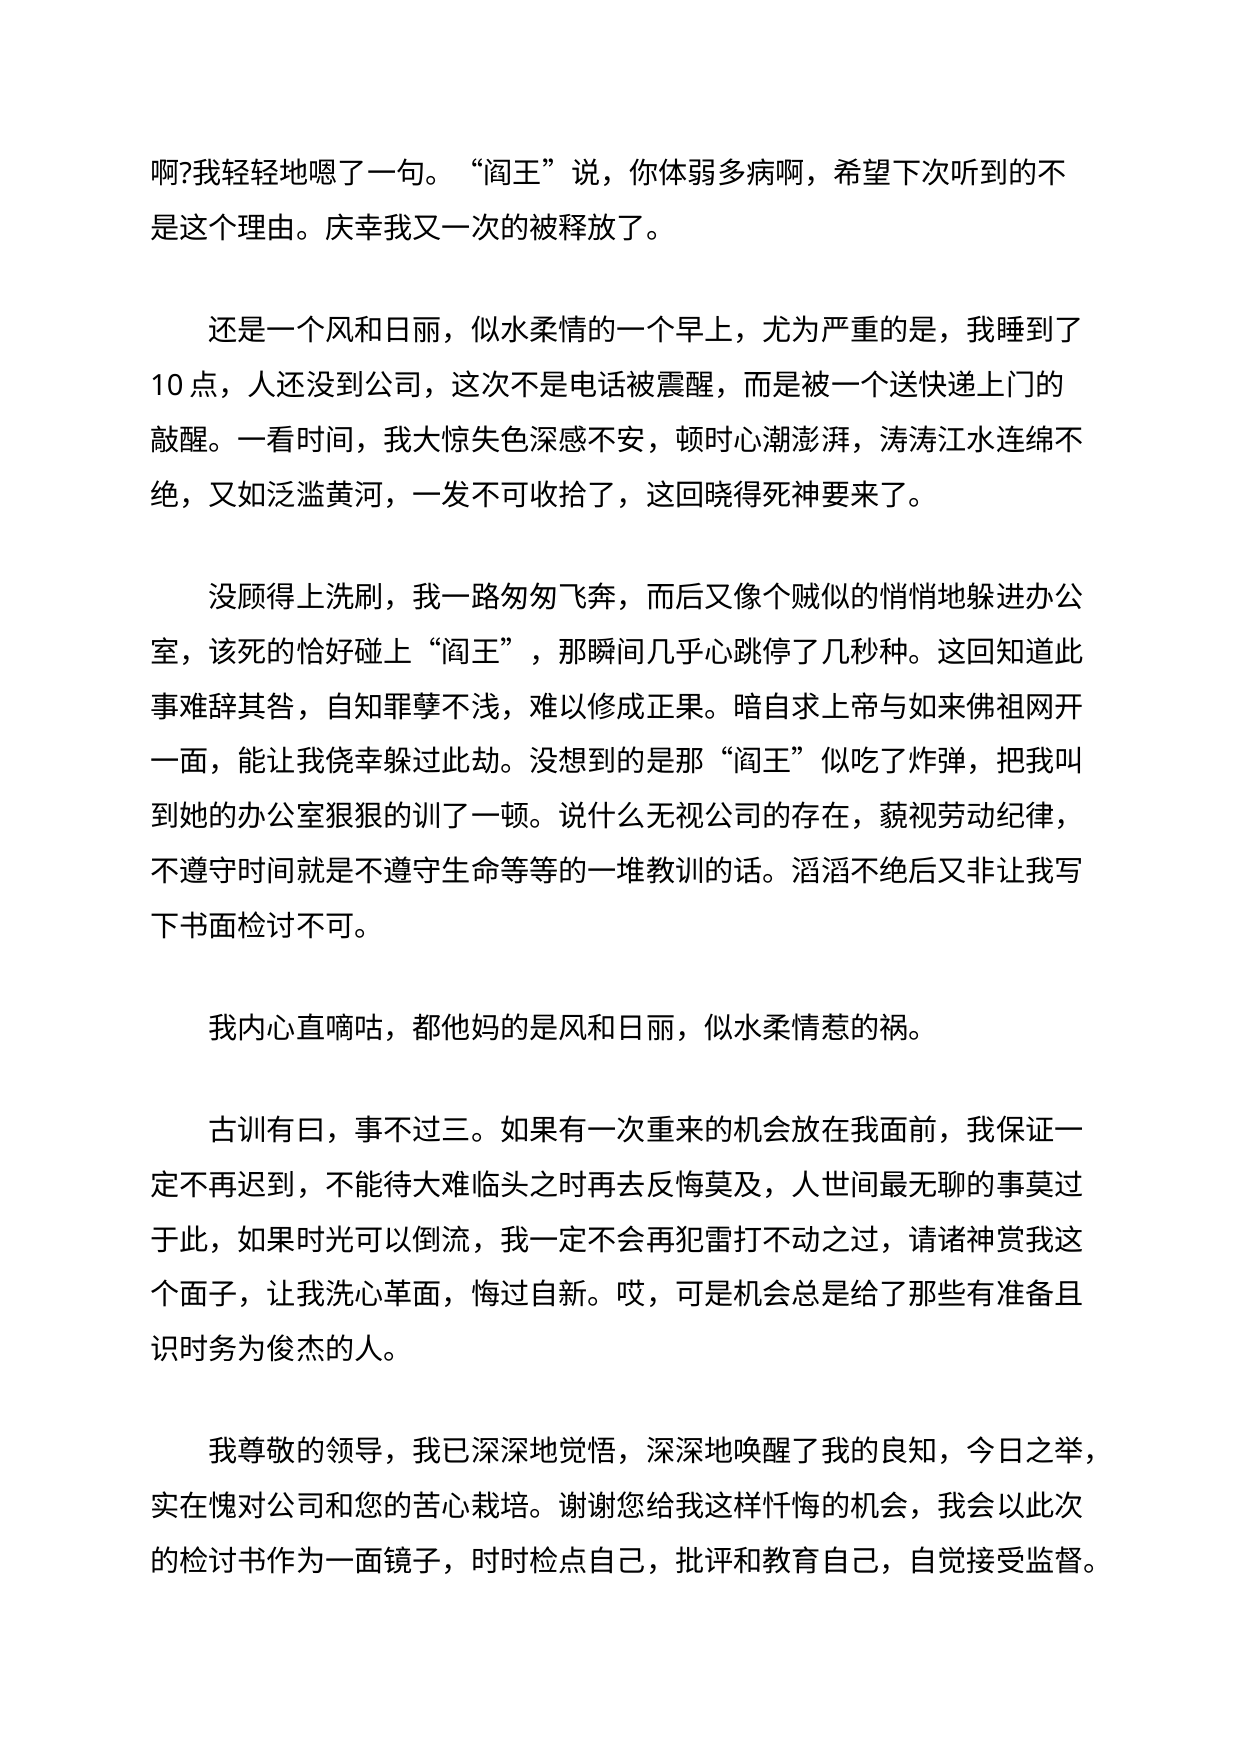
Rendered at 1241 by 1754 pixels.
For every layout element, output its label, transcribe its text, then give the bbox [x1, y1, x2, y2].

text 古训有曰，事不过三。如果有一次重来的机会放在我面前，我保证一定不再迟到，不能待大难临头之时再去反悔莫及，人世间最无聊的事莫过于此，如果时光可以倒流，我一定不会再犯雷打不动之过，请诸神赏我这个面子，让我洗心革面，悔过自新。哎，可是机会总是给了那些有准备且识时务为俊杰的人。 [150, 1106, 1090, 1368]
text 没顾得上洗刷，我一路匆匆飞奔，而后又像个贼似的悄悄地躲进办公室，该死的恰好碰上“阎王”，那瞬间几乎心跳停了几秒种。这回知道此事难辞其咎，自知罪孽不浅，难以修成正果。暗自求上帝与如来佛祖网开一面，能让我侥幸躲过此劫。没想到的是那“阎王”似吃了炸弹，把我叫到她的办公室狠狠的训了一顿。说什么无视公司的存在，藐视劳动纪律，不遵守时间就是不遵守生命等等的一堆教训的话。滔滔不绝后又非让我写下书面检讨不可。 [150, 573, 1090, 945]
text 我内心直嘀咕，都他妈的是风和日丽，似水柔情惹的祸。 [150, 1004, 1090, 1047]
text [150, 150, 1090, 247]
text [150, 1428, 1090, 1580]
text 还是一个风和日丽，似水柔情的一个早上，尤为严重的是，我睡到了10点，人还没到公司，这次不是电话被震醒，而是被一个送快递上门的敲醒。一看时间，我大惊失色深感不安，顿时心潮澎湃，涛涛江水连绵不绝，又如泛滥黄河，一发不可收拾了，这回晓得死神要来了。 [150, 307, 1090, 514]
